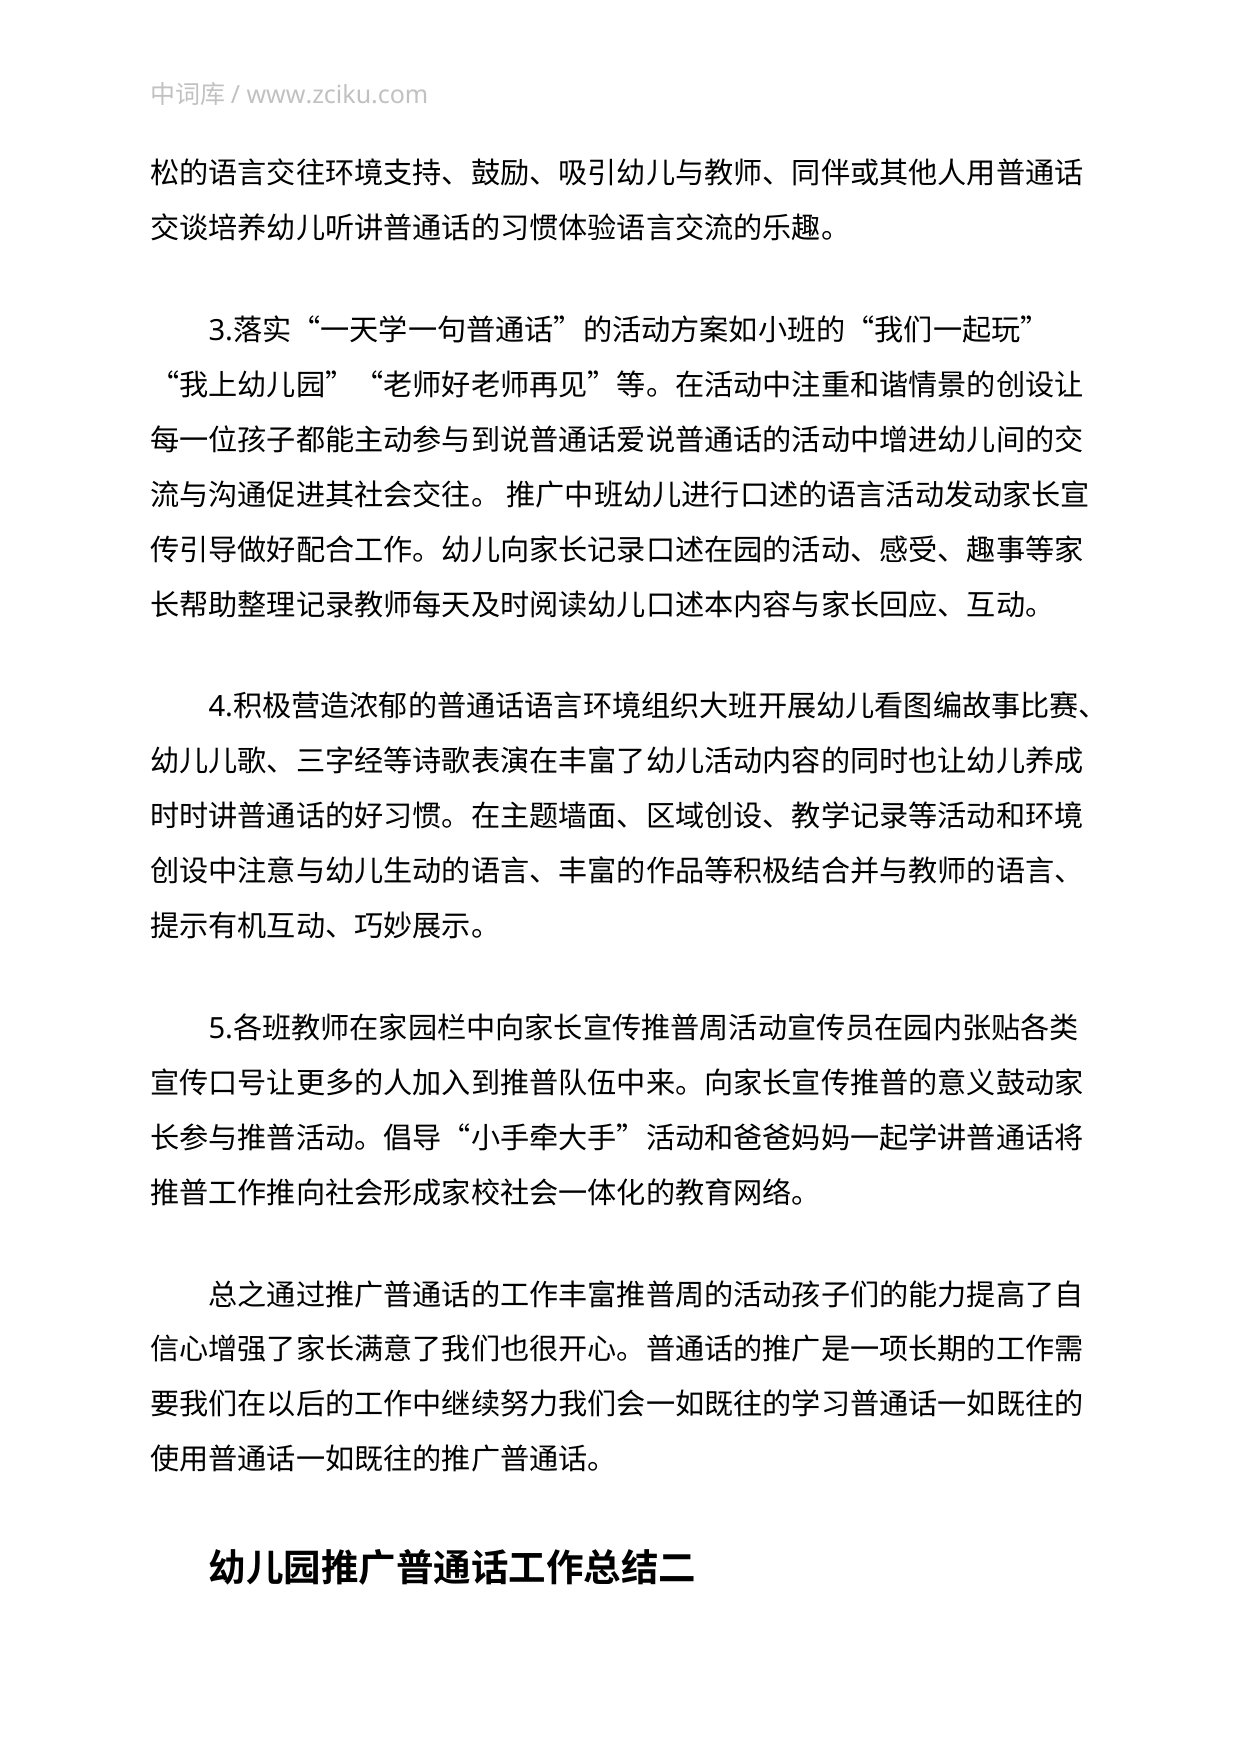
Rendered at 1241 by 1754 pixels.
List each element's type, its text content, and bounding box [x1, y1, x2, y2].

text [150, 150, 1090, 247]
text 总之通过推广普通话的工作丰富推普周的活动孩子们的能力提高了自信心增强了家长满意了我们也很开心。普通话的推广是一项长期的工作需要我们在以后的工作中继续努力我们会一如既往的学习普通话一如既往的使用普通话一如既往的推广普通话。 [150, 1271, 1090, 1478]
text 5.各班教师在家园栏中向家长宣传推普周活动宣传员在园内张贴各类宣传口号让更多的人加入到推普队伍中来。向家长宣传推普的意义鼓动家长参与推普活动。倡导“小手牵大手”活动和爸爸妈妈一起学讲普通话将推普工作推向社会形成家校社会一体化的教育网络。 [150, 1004, 1090, 1212]
text 幼儿园推广普通话工作总结二 [150, 1537, 1090, 1592]
text 4.积极营造浓郁的普通话语言环境组织大班开展幼儿看图编故事比赛、幼儿儿歌、三字经等诗歌表演在丰富了幼儿活动内容的同时也让幼儿养成时时讲普通话的好习惯。在主题墙面、区域创设、教学记录等活动和环境创设中注意与幼儿生动的语言、丰富的作品等积极结合并与教师的语言、提示有机互动、巧妙展示。 [150, 683, 1090, 945]
text 3.落实“一天学一句普通话”的活动方案如小班的“我们一起玩”“我上幼儿园”“老师好老师再见”等。在活动中注重和谐情景的创设让每一位孩子都能主动参与到说普通话爱说普通话的活动中增进幼儿间的交流与沟通促进其社会交往。 推广中班幼儿进行口述的语言活动发动家长宣传引导做好配合工作。幼儿向家长记录口述在园的活动、感受、趣事等家长帮助整理记录教师每天及时阅读幼儿口述本内容与家长回应、互动。 [150, 307, 1090, 623]
